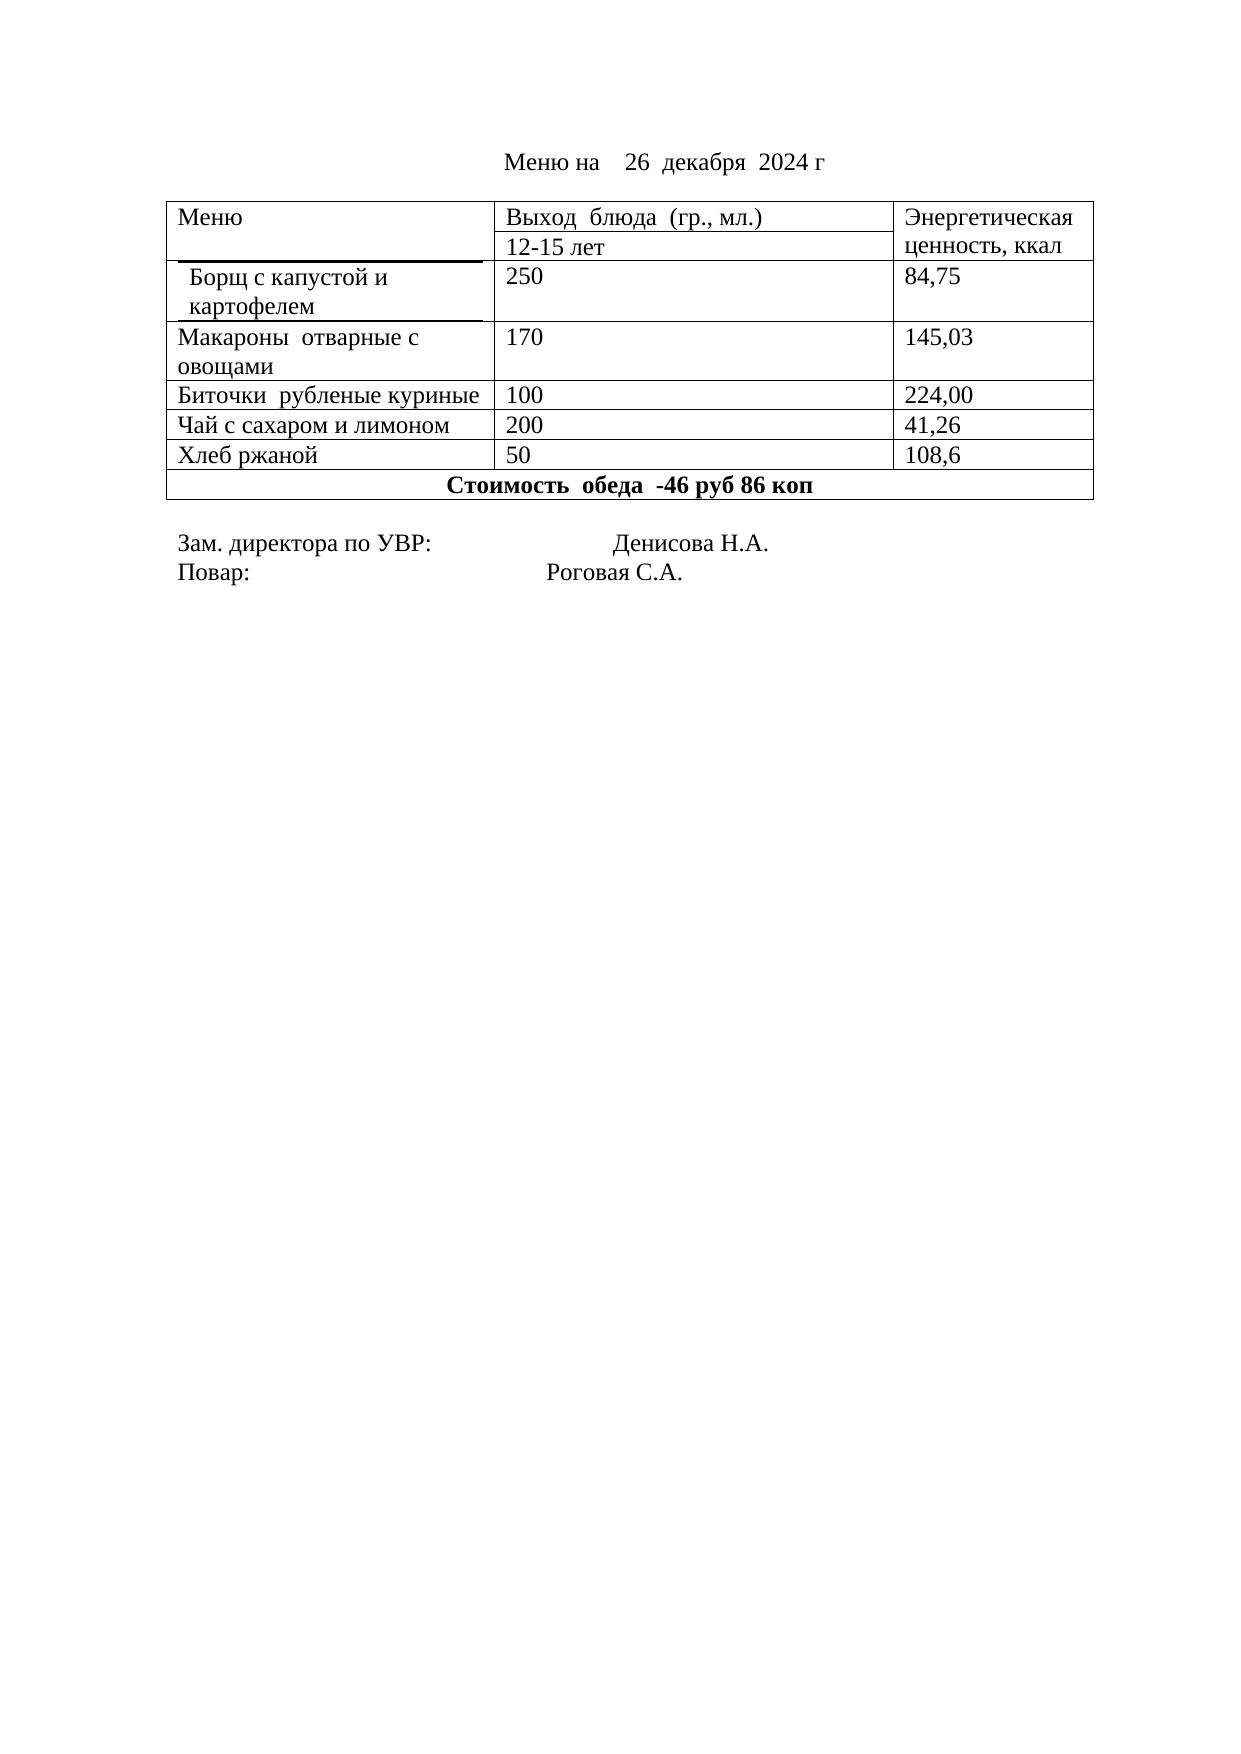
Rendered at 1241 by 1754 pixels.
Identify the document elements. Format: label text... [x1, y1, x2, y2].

table_cell 100 [495, 381, 893, 409]
table_cell 200 [495, 410, 893, 439]
table_cell Стоимость обеда -46 руб 86 коп [167, 470, 1093, 499]
table_header Выход блюда (гр., мл.) [495, 202, 893, 231]
table_cell 50 [495, 440, 893, 469]
text Зам. директора по УВР: Денисова Н.А. [177, 528, 1152, 557]
table_cell Биточки рубленые куриные [167, 381, 494, 409]
table_cell 250 [495, 261, 893, 321]
table_cell 108,6 [894, 440, 1093, 469]
table_cell [167, 261, 494, 321]
table_cell 170 [495, 322, 893, 379]
table_cell Макароны отварные с овощами [167, 322, 494, 379]
table_cell 145,03 [894, 322, 1093, 379]
table_cell 84,75 [894, 261, 1093, 321]
table_cell 224,00 [894, 381, 1093, 409]
table_cell 41,26 [894, 410, 1093, 439]
table_cell 12-15 лет [495, 232, 893, 260]
table_header Энергетическая ценность, ккал [894, 202, 1093, 260]
text Повар: Роговая С.А. [177, 557, 1152, 586]
table_cell Хлеб ржаной [167, 440, 494, 469]
table_header Меню [167, 202, 494, 260]
table_cell Чай с сахаром и лимоном [167, 410, 494, 439]
text Меню на 26 декабря 2024 г [177, 147, 1152, 176]
